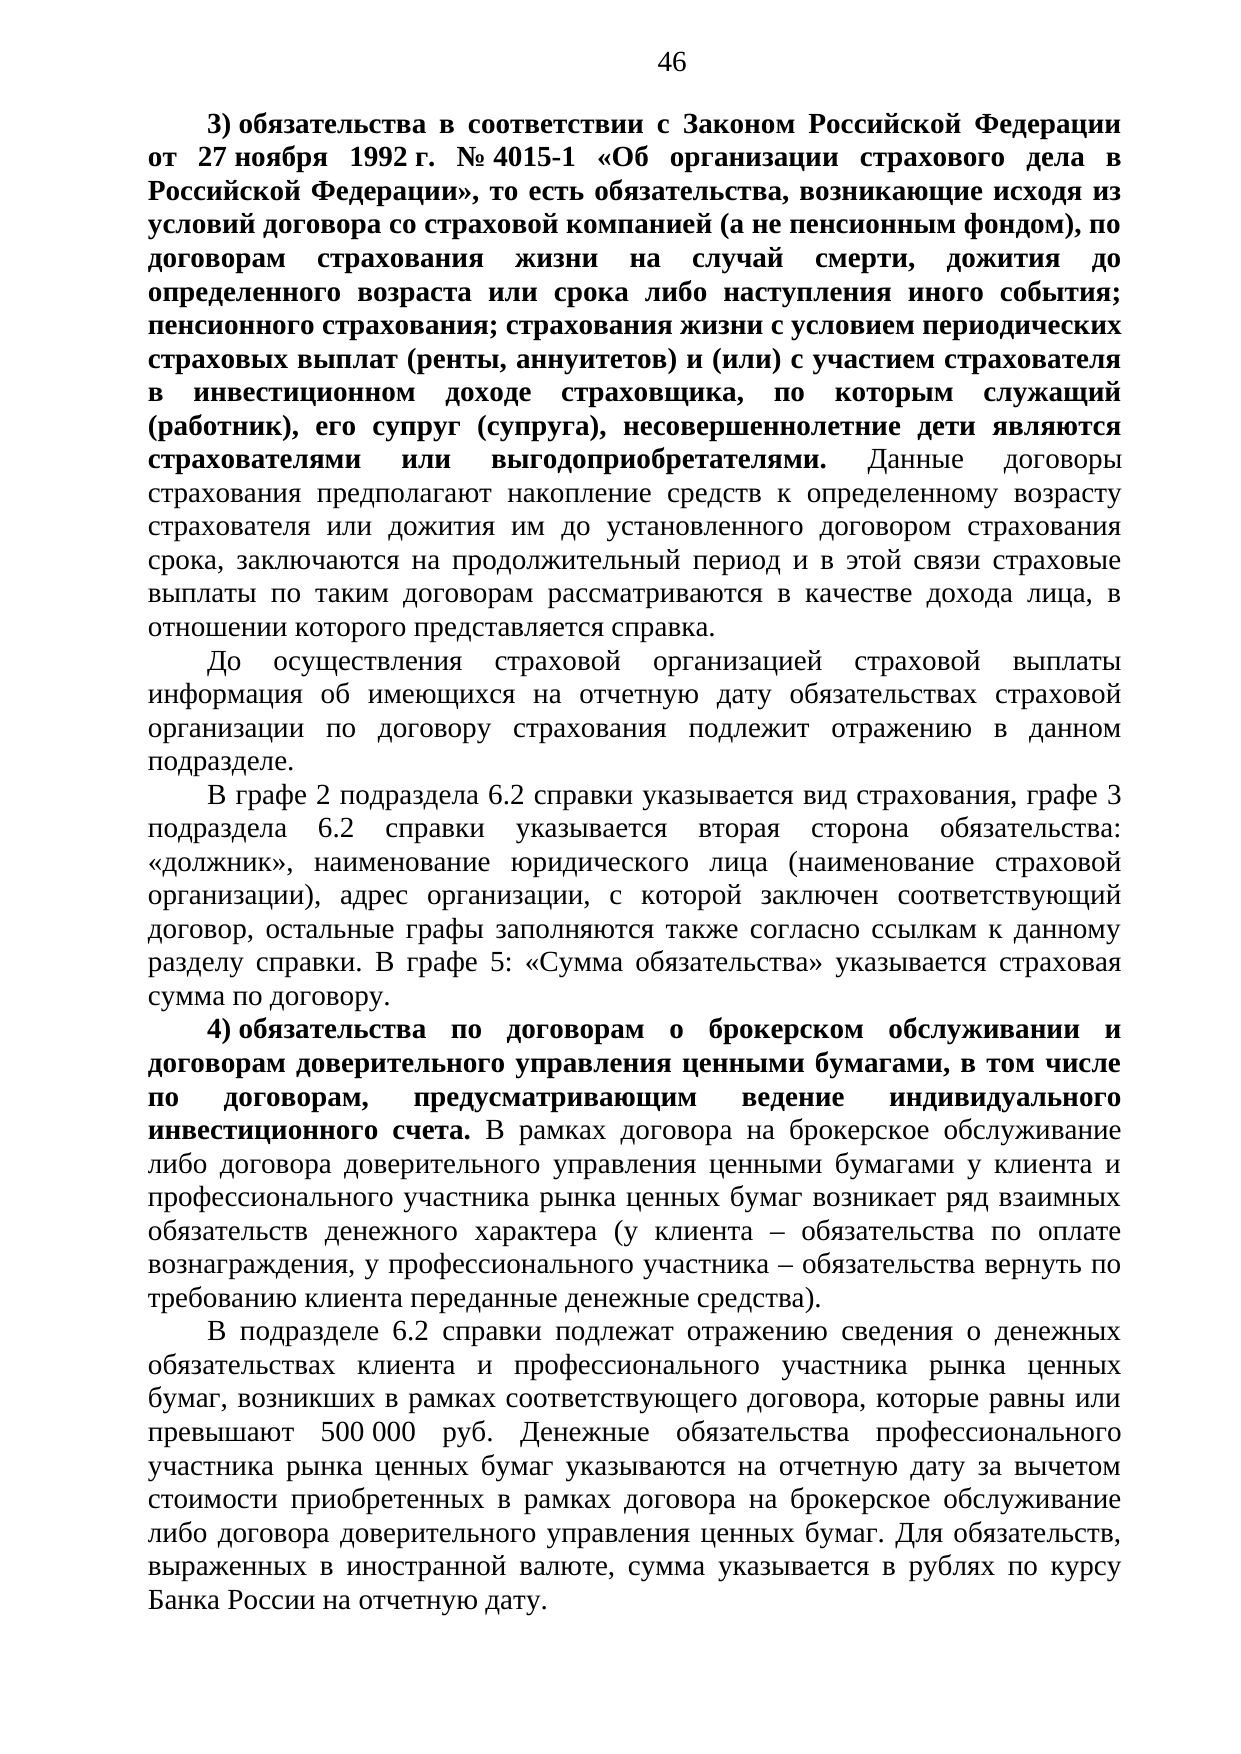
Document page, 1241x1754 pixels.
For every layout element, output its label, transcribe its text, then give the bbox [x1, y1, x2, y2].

text До осуществления страховой организацией страховой выплаты информация об имеющихся на отчетную дату обязательствах страховой организации по договору страхования подлежит отражению в данном подразделе. [148, 643, 1122, 777]
text В графе 2 подраздела 6.2 справки указывается вид страхования, графе 3 подраздела 6.2 справки указывается вторая сторона обязательства: «должник», наименование юридического лица (наименование страховой организации), адрес организации, с которой заключен соответствующий договор, остальные графы заполняются также согласно ссылкам к данному разделу справки. В графе 5: «Сумма обязательства» указывается страховая сумма по договору. [148, 777, 1122, 1012]
text 3) обязательства в соответствии с Законом Российской Федерации от 27 ноября 1992 г. № 4015-1 «Об организации страхового дела в Российской Федерации», то есть обязательства, возникающие исходя из условий договора со страховой компанией (а не пенсионным фондом), по договорам страхования жизни на случай смерти, дожития до определенного возраста или срока либо наступления иного события; пенсионного страхования; страхования жизни с условием периодических страховых выплат (ренты, аннуитетов) и (или) с участием страхователя в инвестиционном доходе страховщика, по которым служащий (работник), его супруг (супруга), несовершеннолетние дети являются страхователями или выгодоприобретателями. Данные договоры страхования предполагают накопление средств к определенному возрасту страхователя или дожития им до установленного договором страхования срока, заключаются на продолжительный период и в этой связи страховые выплаты по таким договорам рассматриваются в качестве дохода лица, в отношении которого представляется справка. [148, 106, 1122, 643]
text В подразделе 6.2 справки подлежат отражению сведения о денежных обязательствах клиента и профессионального участника рынка ценных бумаг, возникших в рамках соответствующего договора, которые равны или превышают 500 000 руб. Денежные обязательства профессионального участника рынка ценных бумаг указываются на отчетную дату за вычетом стоимости приобретенных в рамках договора на брокерское обслуживание либо договора доверительного управления ценных бумаг. Для обязательств, выраженных в иностранной валюте, сумма указывается в рублях по курсу Банка России на отчетную дату. [148, 1313, 1122, 1615]
text 4) обязательства по договорам о брокерском обслуживании и договорам доверительного управления ценными бумагами, в том числе по договорам, предусматривающим ведение индивидуального инвестиционного счета. В рамках договора на брокерское обслуживание либо договора доверительного управления ценными бумагами у клиента и профессионального участника рынка ценных бумаг возникает ряд взаимных обязательств денежного характера (у клиента – обязательства по оплате вознаграждения, у профессионального участника – обязательства вернуть по требованию клиента переданные денежные средства). [148, 1012, 1122, 1313]
